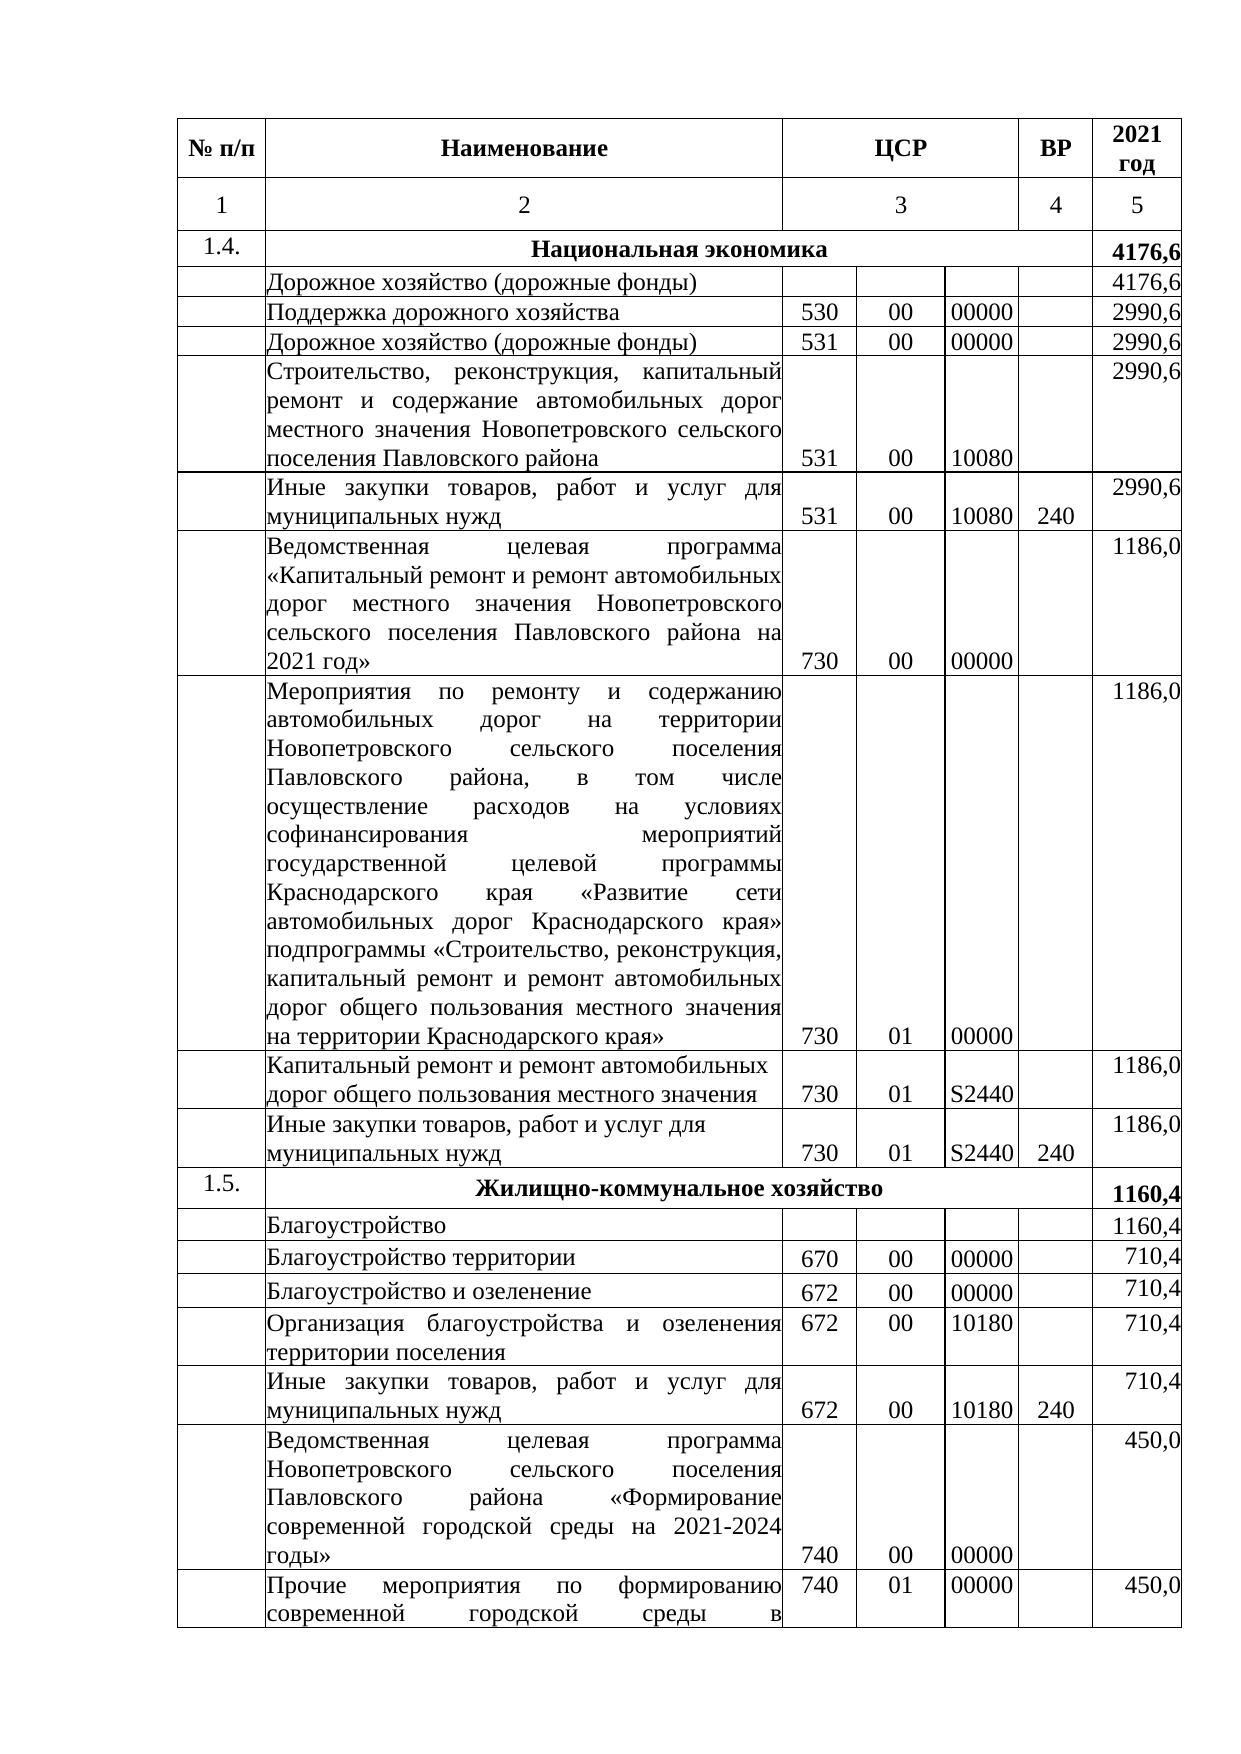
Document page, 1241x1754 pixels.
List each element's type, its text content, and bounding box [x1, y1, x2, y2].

table_cell S2440 [946, 1109, 1018, 1167]
table_cell 240 [1019, 1109, 1092, 1167]
table_header Наименование [266, 119, 782, 177]
table_cell [783, 1209, 856, 1240]
table_cell Благоустройство территории [266, 1241, 782, 1272]
table_cell Ведомственная целевая программа Новопетровского сельского поселения Павловского района «Формирование современной городской среды на 2021-2024 годы» [266, 1425, 782, 1569]
table_cell 2990,6 [1093, 473, 1181, 530]
table_cell 4 [1019, 178, 1092, 230]
table_cell [178, 1051, 265, 1108]
table_cell [857, 267, 944, 296]
table_cell 10080 [946, 356, 1018, 471]
table_cell 531 [783, 356, 856, 471]
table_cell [266, 1570, 782, 1627]
table_cell 1160,4 [1093, 1168, 1181, 1208]
table_cell Иные закупки товаров, работ и услуг для муниципальных нужд [266, 1109, 782, 1167]
table_cell 2990,6 [1093, 356, 1181, 471]
table_cell Мероприятия по ремонту и содержанию автомобильных дорог на территории Новопетровского сельского поселения Павловского района, в том числе осуществление расходов на условиях софинансирования мероприятий государственной целевой программы Краснодарского края «Развитие сети автомобильных дорог Краснодарского края» подпрограммы «Строительство, реконструкция, капитальный ремонт и ремонт автомобильных дорог общего пользования местного значения на территории Краснодарского края» [266, 676, 782, 1049]
table_cell 730 [783, 676, 856, 1049]
table_cell 710,4 [1093, 1274, 1181, 1307]
table_cell [178, 1109, 265, 1167]
table_cell [1019, 676, 1092, 1049]
table_cell 01 [857, 1109, 944, 1167]
table_cell 710,4 [1093, 1308, 1181, 1365]
table_cell 730 [783, 1109, 856, 1167]
table_cell 740 [783, 1570, 856, 1627]
table_cell [857, 1209, 944, 1240]
table_header ВР [1019, 119, 1092, 177]
table_cell Дорожное хозяйство (дорожные фонды) [266, 327, 782, 355]
table_cell 2990,6 [1093, 327, 1181, 355]
table_cell Поддержка дорожного хозяйства [266, 297, 782, 326]
table_cell [1019, 267, 1092, 296]
table_cell 672 [783, 1308, 856, 1365]
table_cell 00000 [946, 531, 1018, 675]
table_cell 00000 [946, 1425, 1018, 1569]
table_cell 672 [783, 1274, 856, 1307]
table_cell [1019, 1209, 1092, 1240]
table_cell Организация благоустройства и озеленения территории поселения [266, 1308, 782, 1365]
table_cell 00 [857, 1425, 944, 1569]
table_cell Благоустройство и озеленение [266, 1274, 782, 1307]
table_cell [178, 1366, 265, 1424]
table_cell [1019, 1570, 1092, 1627]
table_cell 1.5. [178, 1168, 265, 1208]
table_cell 00000 [946, 297, 1018, 326]
table_cell 450,0 [1093, 1425, 1181, 1569]
table_cell [178, 327, 265, 355]
table_cell [178, 1274, 265, 1307]
table_cell [178, 473, 265, 530]
table_cell 740 [783, 1425, 856, 1569]
table_header № п/п [178, 119, 265, 177]
table_cell [178, 1241, 265, 1272]
table_cell [178, 1425, 265, 1569]
table_cell 670 [783, 1241, 856, 1272]
table_cell 00000 [946, 676, 1018, 1049]
table_cell 4176,6 [1093, 231, 1181, 266]
table_cell 00 [857, 1366, 944, 1424]
table_cell 4176,6 [1093, 267, 1181, 296]
table_cell 00000 [946, 1241, 1018, 1272]
table_cell 00 [857, 356, 944, 471]
table_cell 450,0 [1093, 1570, 1181, 1627]
table_cell [1019, 1051, 1092, 1108]
table_cell [946, 267, 1018, 296]
table_cell 00 [857, 1274, 944, 1307]
table_cell 2 [266, 178, 782, 230]
table_cell [1019, 1308, 1092, 1365]
table_cell Благоустройство [266, 1209, 782, 1240]
table_cell 5 [1093, 178, 1181, 230]
table_cell [1019, 1241, 1092, 1272]
table_cell 1.4. [178, 231, 265, 266]
table_cell Капитальный ремонт и ремонт автомобильных дорог общего пользования местного значения [266, 1051, 782, 1108]
table_cell 01 [857, 1051, 944, 1108]
table_cell 1 [178, 178, 265, 230]
table_cell [946, 1209, 1018, 1240]
table_cell 240 [1019, 473, 1092, 530]
table_cell 10180 [946, 1366, 1018, 1424]
table_cell 531 [783, 327, 856, 355]
table_cell 730 [783, 1051, 856, 1108]
table_cell 00 [857, 473, 944, 530]
table_cell 01 [857, 1570, 944, 1627]
table_header 2021 год [1093, 119, 1181, 177]
table_cell [178, 1209, 265, 1240]
table_cell 3 [783, 178, 1018, 230]
table_cell Дорожное хозяйство (дорожные фонды) [266, 267, 782, 296]
table_cell 00000 [946, 1274, 1018, 1307]
table_cell 710,4 [1093, 1241, 1181, 1272]
table_cell Иные закупки товаров, работ и услуг для муниципальных нужд [266, 473, 782, 530]
table_cell [1019, 327, 1092, 355]
table_cell [1019, 531, 1092, 675]
table_cell [178, 267, 265, 296]
table_cell 00 [857, 1308, 944, 1365]
table_cell [178, 1570, 265, 1627]
table_cell 2990,6 [1093, 297, 1181, 326]
table_cell 1186,0 [1093, 676, 1181, 1049]
table_cell [178, 531, 265, 675]
table_cell 10180 [946, 1308, 1018, 1365]
table_cell Иные закупки товаров, работ и услуг для муниципальных нужд [266, 1366, 782, 1424]
table_cell [178, 1308, 265, 1365]
table_cell 00 [857, 531, 944, 675]
table_cell 00000 [946, 327, 1018, 355]
table_cell Строительство, реконструкция, капитальный ремонт и содержание автомобильных дорог местного значения Новопетровского сельского поселения Павловского района [266, 356, 782, 471]
table_cell S2440 [946, 1051, 1018, 1108]
table_cell Национальная экономика [266, 231, 1092, 266]
table_cell 1186,0 [1093, 531, 1181, 675]
table_cell [178, 356, 265, 471]
table_cell [1019, 1274, 1092, 1307]
table_cell Ведомственная целевая программа «Капитальный ремонт и ремонт автомобильных дорог местного значения Новопетровского сельского поселения Павловского района на 2021 год» [266, 531, 782, 675]
table_cell 710,4 [1093, 1366, 1181, 1424]
table_cell 00 [857, 1241, 944, 1272]
table_cell [1019, 1425, 1092, 1569]
table_cell 1186,0 [1093, 1051, 1181, 1108]
table_cell [1019, 356, 1092, 471]
table_cell 531 [783, 473, 856, 530]
table_cell 240 [1019, 1366, 1092, 1424]
table_cell 10080 [946, 473, 1018, 530]
table_cell 00000 [946, 1570, 1018, 1627]
table_cell 1160,4 [1093, 1209, 1181, 1240]
table_cell 01 [857, 676, 944, 1049]
table_cell [1019, 297, 1092, 326]
table_cell Жилищно-коммунальное хозяйство [266, 1168, 1092, 1208]
table_cell [178, 676, 265, 1049]
table_header ЦСР [783, 119, 1018, 177]
table_cell [178, 297, 265, 326]
table_cell 00 [857, 297, 944, 326]
table_cell 1186,0 [1093, 1109, 1181, 1167]
table_cell 00 [857, 327, 944, 355]
table_cell [783, 267, 856, 296]
table_cell 530 [783, 297, 856, 326]
table_cell 730 [783, 531, 856, 675]
table_cell 672 [783, 1366, 856, 1424]
